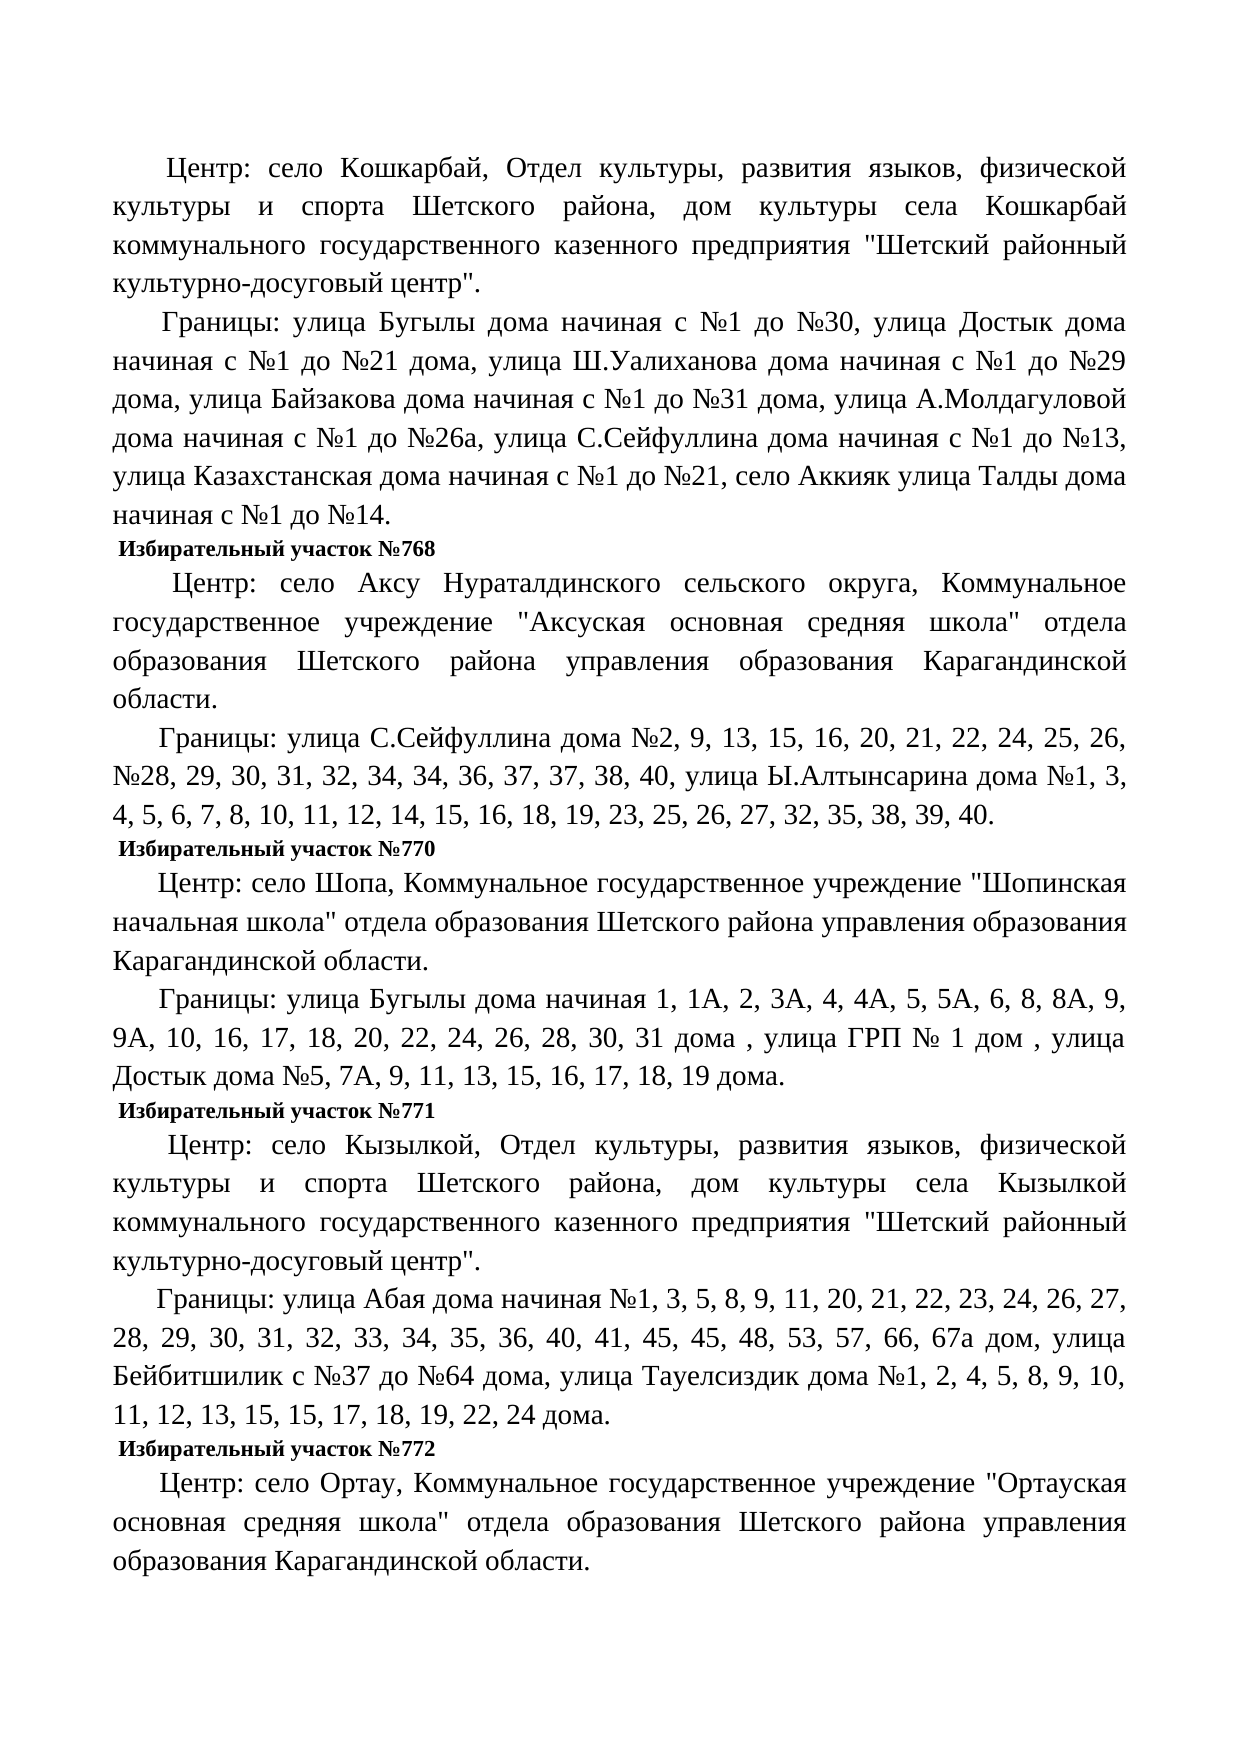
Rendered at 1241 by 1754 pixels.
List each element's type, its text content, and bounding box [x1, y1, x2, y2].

text Границы: улица Абая дома начиная №1, 3, 5, 8, 9, 11, 20, 21, 22, 23, 24, 26, 27, 28, 29, 30, 31, 32, 33, 34, 35, 36, 40, 41, 45, 45, 48, 53, 57, 66, 67а дом, улица Бейбитшилик с №37 до №64 дома, улица Тауелсиздик дома №1, 2, 4, 5, 8, 9, 10, 11, 12, 13, 15, 15, 17, 18, 19, 22, 24 дома. [112, 1281, 1128, 1430]
text Избирательный участок №772 [112, 1435, 1128, 1462]
text Границы: улица Бугылы дома начиная с №1 до №30, улица Достык дома начиная с №1 до №21 дома, улица Ш.Уалиханова дома начиная с №1 до №29 дома, улица Байзакова дома начиная с №1 до №31 дома, улица А.Молдагуловой дома начиная с №1 до №26а, улица С.Сейфуллина дома начиная с №1 до №13, улица Казахстанская дома начиная с №1 до №21, село Аккияк улица Талды дома начиная с №1 до №14. [112, 304, 1128, 530]
text Границы: улица С.Сейфуллина дома №2, 9, 13, 15, 16, 20, 21, 22, 24, 25, 26, №28, 29, 30, 31, 32, 34, 34, 36, 37, 37, 38, 40, улица Ы.Алтынсарина дома №1, 3, 4, 5, 6, 7, 8, 10, 11, 12, 14, 15, 16, 18, 19, 23, 25, 26, 27, 32, 35, 38, 39, 40. [112, 720, 1128, 830]
text Центр: село Кошкарбай, Отдел культуры, развития языков, физической культуры и спорта Шетского района, дом культуры села Кошкарбай коммунального государственного казенного предприятия "Шетский районный культурно-досуговый центр". [112, 150, 1128, 299]
text Границы: улица Бугылы дома начиная 1, 1А, 2, 3А, 4, 4А, 5, 5А, 6, 8, 8А, 9, 9А, 10, 16, 17, 18, 20, 22, 24, 26, 28, 30, 31 дома , улица ГРП № 1 дом , улица Достык дома №5, 7А, 9, 11, 13, 15, 16, 17, 18, 19 дома. [112, 981, 1128, 1092]
text Центр: село Ортау, Коммунальное государственное учреждение "Ортауская основная средняя школа" отдела образования Шетского района управления образования Карагандинской области. [112, 1466, 1128, 1576]
text Избирательный участок №770 [112, 835, 1128, 862]
text Избирательный участок №768 [112, 535, 1128, 562]
text Центр: село Шопа, Коммунальное государственное учреждение "Шопинская начальная школа" отдела образования Шетского района управления образования Карагандинской области. [112, 866, 1128, 976]
text Центр: село Кызылкой, Отдел культуры, развития языков, физической культуры и спорта Шетского района, дом культуры села Кызылкой коммунального государственного казенного предприятия "Шетский районный культурно-досуговый центр". [112, 1127, 1128, 1276]
text Избирательный участок №771 [112, 1097, 1128, 1123]
text Центр: село Аксу Нураталдинского сельского округа, Коммунальное государственное учреждение "Аксуская основная средняя школа" отдела образования Шетского района управления образования Карагандинской области. [112, 566, 1128, 715]
